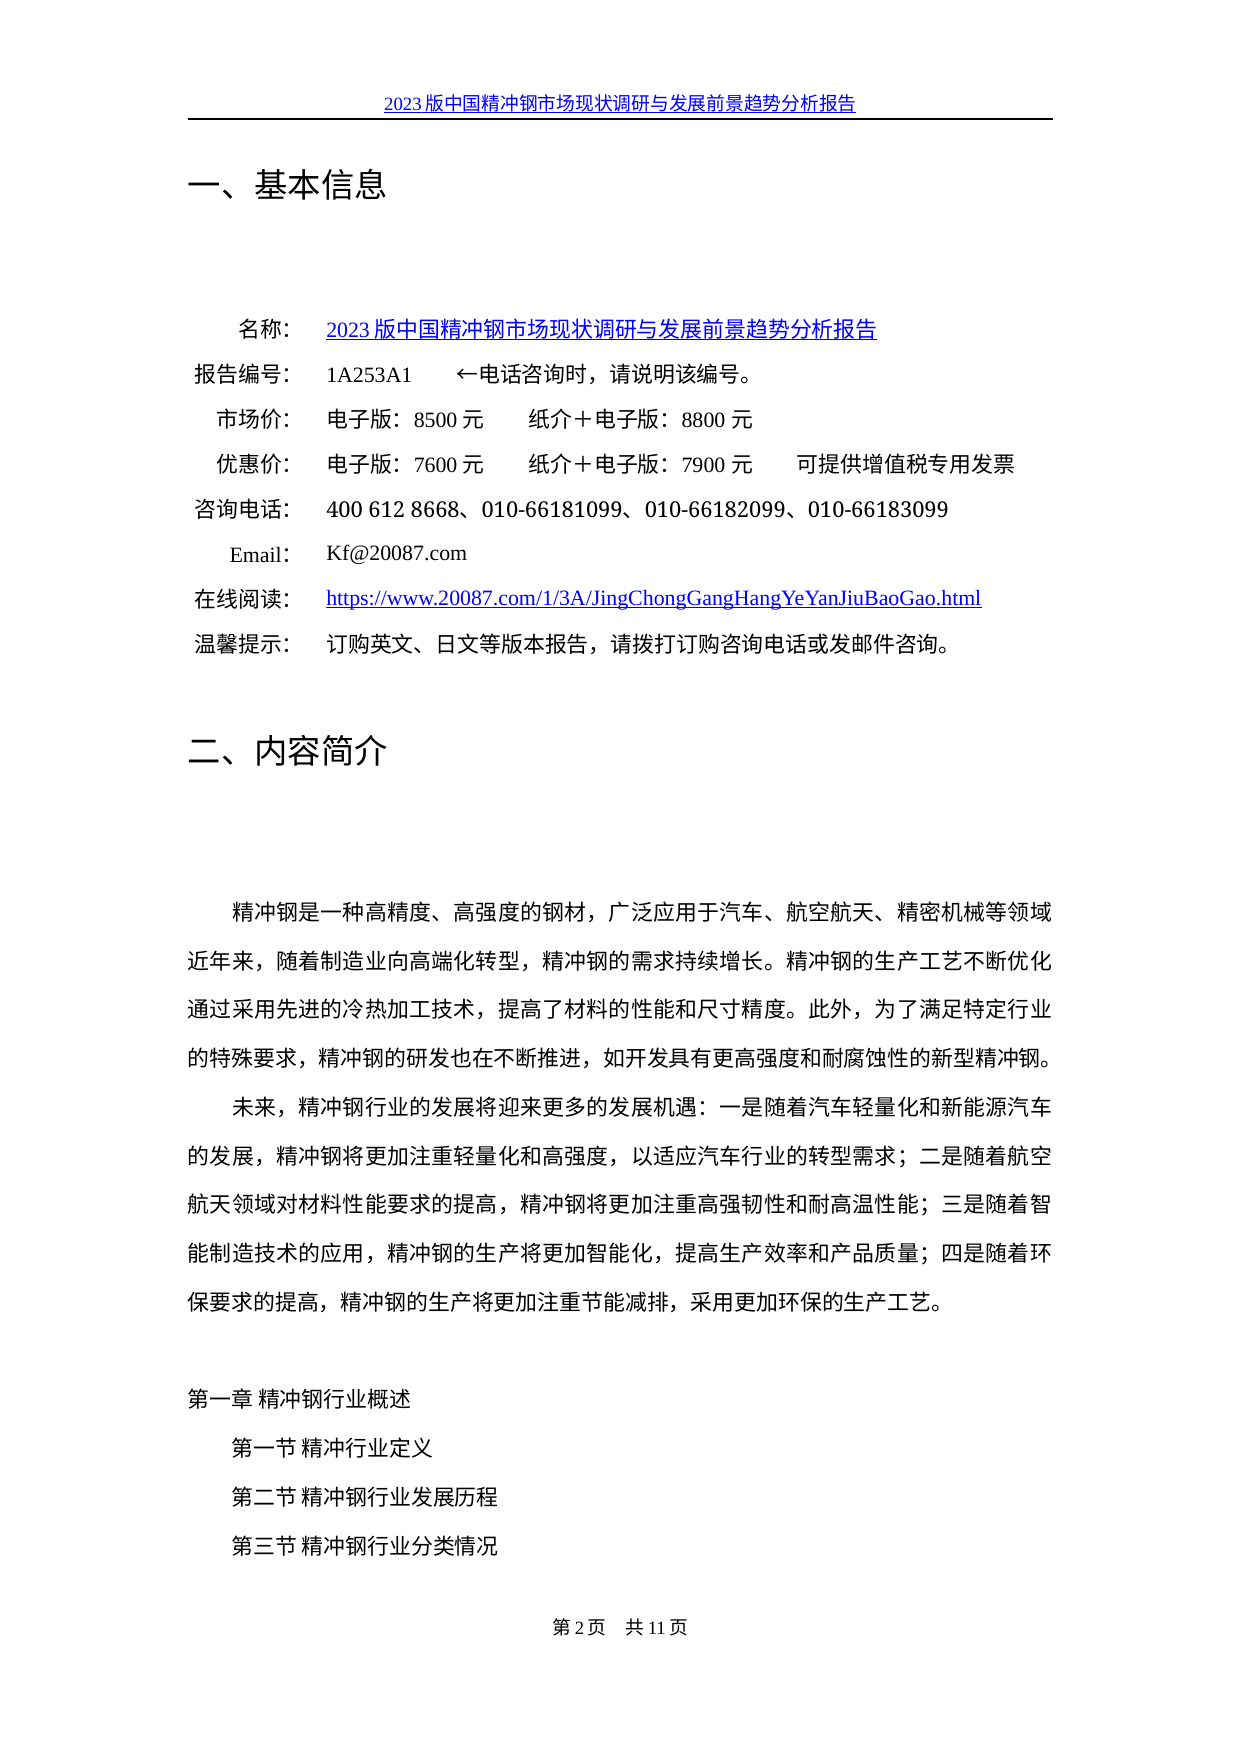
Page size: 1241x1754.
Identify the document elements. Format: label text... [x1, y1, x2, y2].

title 二、内容简介 [187, 717, 1053, 782]
table_cell 温馨提示： [167, 627, 315, 672]
table_cell 电子版：7600 元 纸介＋电子版：7900 元 可提供增值税专用发票 [315, 447, 1073, 492]
table_cell 咨询电话： [167, 492, 315, 537]
table_cell 1A253A1 ←电话咨询时，请说明该编号。 [315, 357, 1073, 402]
table_header 名称： [167, 312, 315, 357]
table_cell 市场价： [167, 402, 315, 447]
table_cell 在线阅读： [167, 582, 315, 627]
table_cell Email： [167, 537, 315, 582]
table_cell 电子版：8500 元 纸介＋电子版：8800 元 [315, 402, 1073, 447]
table_cell Kf@20087.com [315, 537, 1073, 582]
table_cell 报告编号： [167, 357, 315, 402]
title 一、基本信息 [187, 150, 1053, 215]
table_cell 优惠价： [167, 447, 315, 492]
table_cell [315, 582, 1073, 627]
table_cell 订购英文、日文等版本报告，请拨打订购咨询电话或发邮件咨询。 [315, 627, 1073, 672]
table_header 2023版中国精冲钢市场现状调研与发展前景趋势分析报告 [315, 312, 1073, 357]
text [187, 894, 1053, 1561]
table_cell 400 612 8668、010-66181099、010-66182099、010-66183099 [315, 492, 1073, 537]
